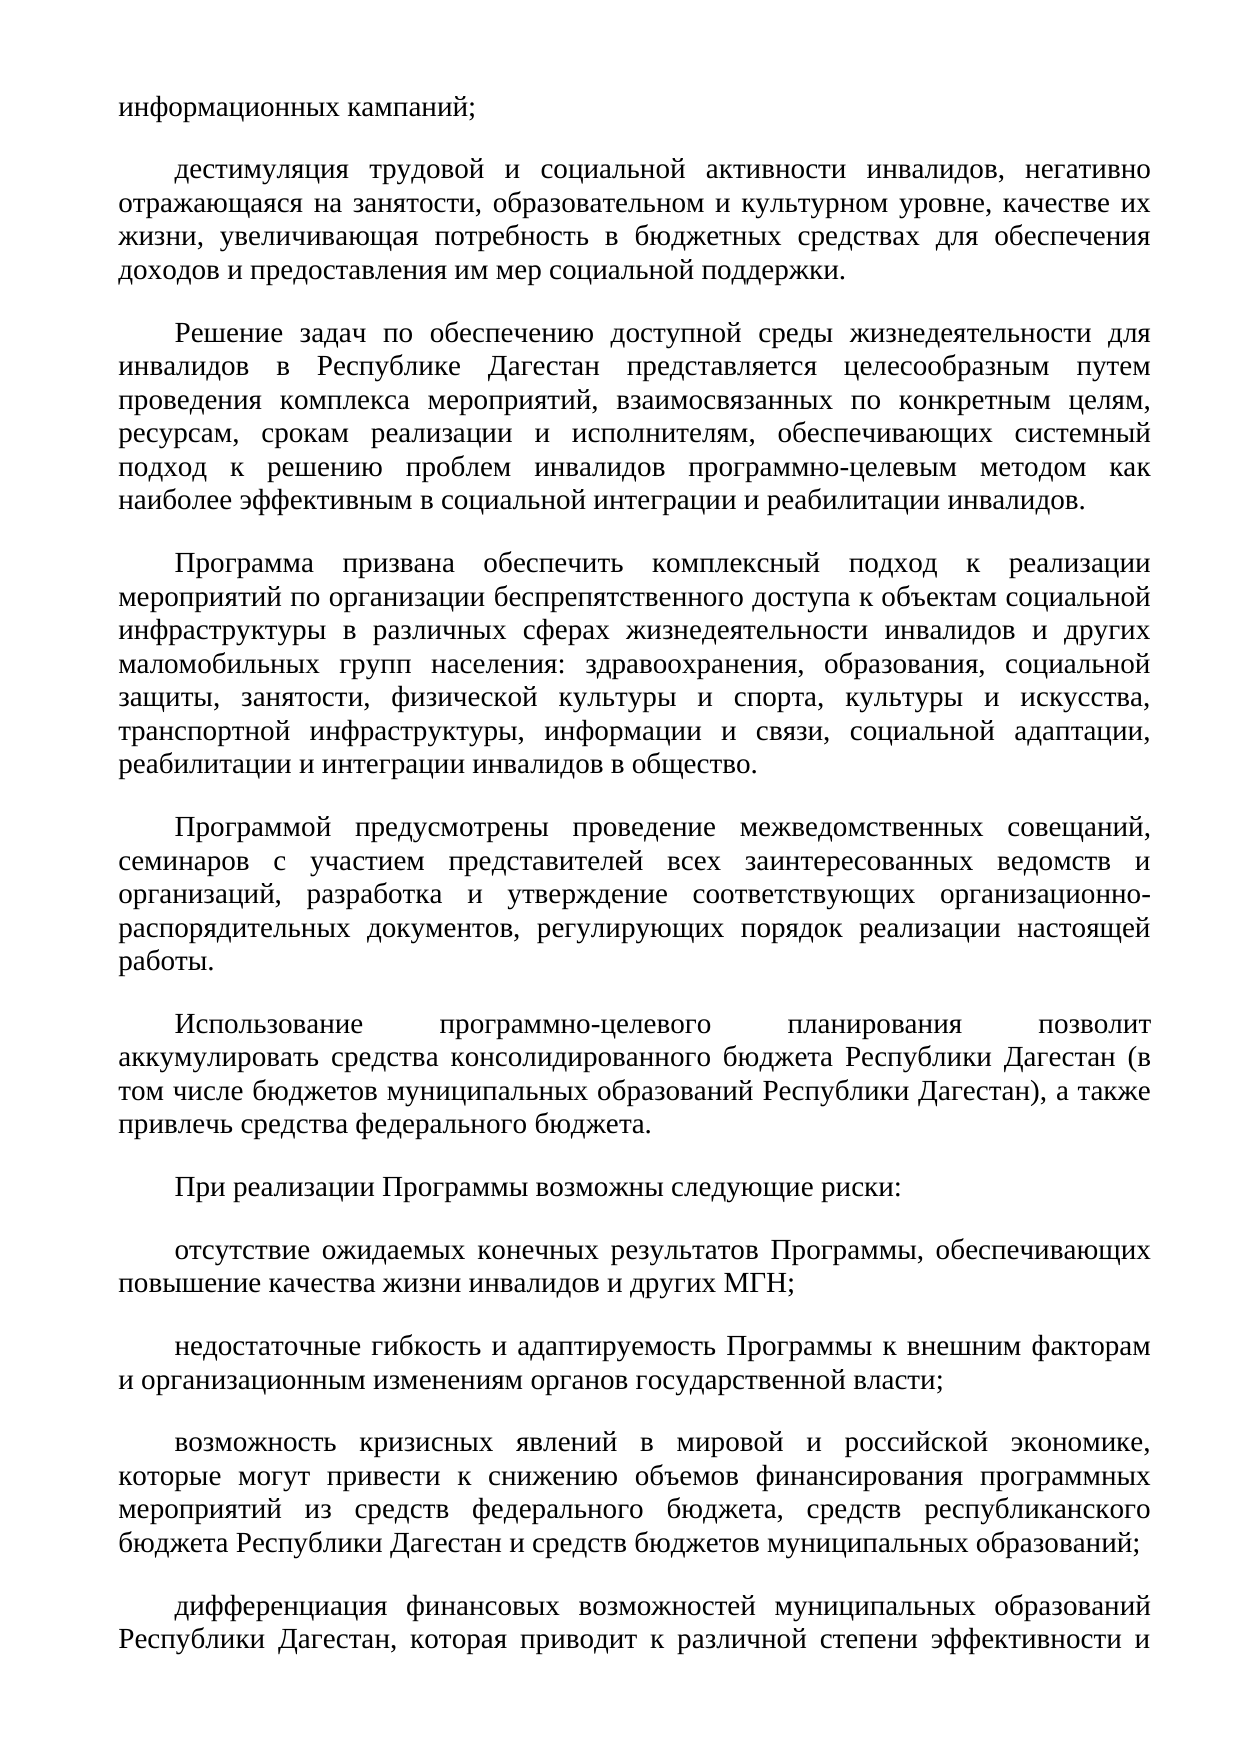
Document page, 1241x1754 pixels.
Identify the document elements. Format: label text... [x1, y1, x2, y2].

text Программа призвана обеспечить комплексный подход к реализации мероприятий по организации беспрепятственного доступа к объектам социальной инфраструктуры в различных сферах жизнедеятельности инвалидов и других маломобильных групп населения: здравоохранения, образования, социальной защиты, занятости, физической культуры и спорта, культуры и искусства, транспортной инфраструктуры, информации и связи, социальной адаптации, реабилитации и интеграции инвалидов в общество. [118, 545, 1152, 780]
text дестимуляция трудовой и социальной активности инвалидов, негативно отражающаяся на занятости, образовательном и культурном уровне, качестве их жизни, увеличивающая потребность в бюджетных средствах для обеспечения доходов и предоставления им мер социальной поддержки. [118, 151, 1152, 286]
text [118, 89, 1152, 122]
text недостаточные гибкость и адаптируемость Программы к внешним факторам и организационным изменениям органов государственной власти; [118, 1328, 1152, 1395]
text Использование программно-целевого планирования позволит аккумулировать средства консолидированного бюджета Республики Дагестан (в том числе бюджетов муниципальных образований Республики Дагестан), а также привлечь средства федерального бюджета. [118, 1006, 1152, 1140]
text возможность кризисных явлений в мировой и российской экономике, которые могут привести к снижению объемов финансирования программных мероприятий из средств федерального бюджета, средств республиканского бюджета Республики Дагестан и средств бюджетов муниципальных образований; [118, 1424, 1152, 1559]
text отсутствие ожидаемых конечных результатов Программы, обеспечивающих повышение качества жизни инвалидов и других МГН; [118, 1232, 1152, 1299]
text Решение задач по обеспечению доступной среды жизнедеятельности для инвалидов в Республике Дагестан представляется целесообразным путем проведения комплекса мероприятий, взаимосвязанных по конкретным целям, ресурсам, срокам реализации и исполнителям, обеспечивающих системный подход к решению проблем инвалидов программно-целевым методом как наиболее эффективным в социальной интеграции и реабилитации инвалидов. [118, 315, 1152, 516]
text При реализации Программы возможны следующие риски: [118, 1169, 1152, 1203]
text Программой предусмотрены проведение межведомственных совещаний, семинаров с участием представителей всех заинтересованных ведомств и организаций, разработка и утверждение соответствующих организационно-распорядительных документов, регулирующих порядок реализации настоящей работы. [118, 809, 1152, 977]
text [118, 1588, 1152, 1655]
